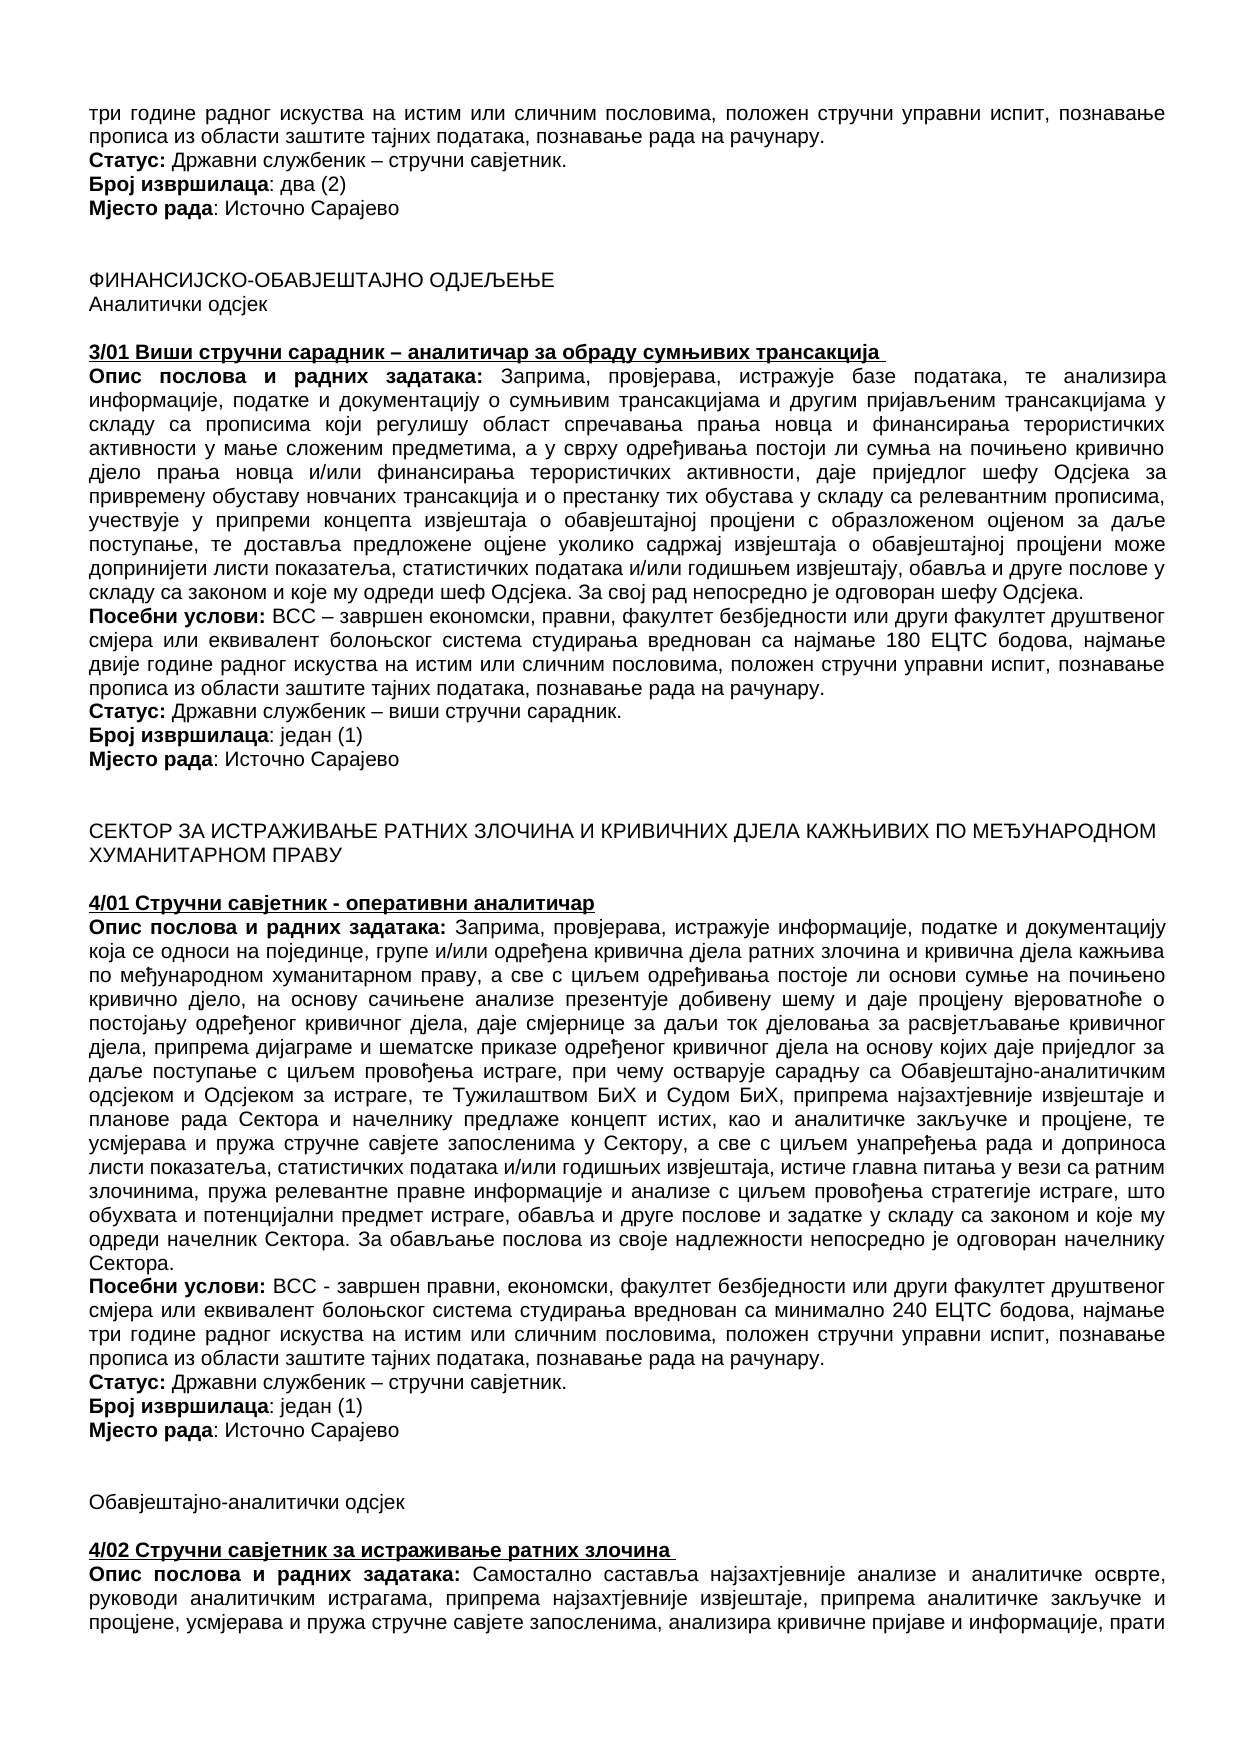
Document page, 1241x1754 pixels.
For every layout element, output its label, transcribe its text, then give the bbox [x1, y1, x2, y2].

text Мјесто рада: Источно Сарајево [89, 747, 1167, 771]
text 4/01 Стручни савјетник - оперативни аналитичар [89, 891, 1167, 915]
text Мјесто рада: Источно Сарајево [89, 196, 1167, 220]
text Обавјештајно-аналитички одсјек [89, 1490, 1167, 1514]
text Број извршилаца: два (2) [89, 172, 1167, 196]
text Број извршилаца: један (1) [89, 723, 1167, 747]
text Аналитички одсјек [89, 292, 1167, 316]
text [89, 100, 1167, 148]
text СЕКТОР ЗА ИСТРАЖИВАЊЕ РАТНИХ ЗЛОЧИНА И КРИВИЧНИХ ДЈЕЛА КАЖЊИВИХ ПО МЕЂУНАРОДНОМ ХУМАНИТАРНОМ ПРАВУ [89, 819, 1167, 867]
text Посебни услови: ВСС – завршен економски, правни, факултет безбједности или други факултет друштвеног смјера или еквивалент болоњског система студирања вреднован са најмање 180 ЕЦТС бодова, најмање двије године радног искуства на истим или сличним пословима, положен стручни управни испит, познавање прописа из области заштите тајних података, познавање рада на рачунару. [89, 603, 1167, 699]
text Статус: Државни службеник – стручни савјетник. [89, 1370, 1167, 1394]
text Број извршилаца: један (1) [89, 1394, 1167, 1418]
text Статус: Државни службеник – виши стручни сарадник. [89, 699, 1167, 723]
text 4/02 Стручни савјетник за истраживање ратних злочина [89, 1538, 1167, 1562]
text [89, 1562, 1167, 1634]
text Статус: Државни службеник – стручни савјетник. [89, 148, 1167, 172]
text Опис послова и радних задатака: Заприма, провјерава, истражује базе података, те анализира информације, податке и документацију о сумњивим трансакцијама и другим пријављеним трансакцијама у складу са прописима који регулишу област спречавања прања новца и финансирања терористичких активности у мање сложеним предметима, а у сврху одређивања постоји ли сумња на почињено кривично дјело прања новца и/или финансирања терористичких активности, даје приједлог шефу Одсјека за привремену обуставу новчаних трансакција и о престанку тих обустава у складу са релевантним прописима, учествује у припреми концепта извјештаја о обавјештајној процјени с образложеном оцјеном за даље поступање, те доставља предложене оцјене уколико садржај извјештаја о обавјештајној процјени може допринијети листи показатеља, статистичких података и/или годишњем извјештају, обавља и друге послове у складу са законом и које му одреди шеф Одсјека. За свој рад непосредно је одговоран шефу Одсјека. [89, 364, 1167, 603]
text Опис послова и радних задатака: Заприма, провјерава, истражује информације, податке и документацију која се односи на појединце, групе и/или одређена кривична дјела ратних злочина и кривична дјела кажњива по међународном хуманитарном праву, а све с циљем одређивања постоје ли основи сумње на почињено кривично дјело, на основу сачињене анализе презентује добивену шему и даје процјену вјероватноће о постојању одређеног кривичног дјела, даје смјернице за даљи ток дјеловања за расвјетљавање кривичног дјела, припрема дијаграме и шематске приказе одређеног кривичног дјела на основу којих даје приједлог за даље поступање с циљем провођења истраге, при чему остварује сарадњу са Обавјештајно-аналитичким одсјеком и Одсјеком за истраге, те Тужилаштвом БиХ и Судом БиХ, припрема најзахтјевније извјештаје и планове рада Сектора и начелнику предлаже концепт истих, као и аналитичке закључке и процјене, те усмјерава и пружа стручне савјете запосленима у Сектору, а све с циљем унапређења рада и доприноса листи показатеља, статистичких података и/или годишњих извјештаја, истиче главна питања у вези са ратним злочинима, пружа релевантне правне информације и анализе с циљем провођења стратегије истраге, што обухвата и потенцијални предмет истраге, обавља и друге послове и задатке у складу са законом и које му одреди начелник Сектора. За обављање послова из своје надлежности непосредно је одговоран начелнику Сектора. [89, 915, 1167, 1274]
text Мјесто рада: Источно Сарајево [89, 1418, 1167, 1442]
text ФИНАНСИЈСКО-ОБАВЈЕШТАЈНO ОДЈЕЉЕЊЕ [89, 268, 1167, 292]
text 3/01 Виши стручни сарадник – аналитичар за обраду сумњивих трансакција [89, 340, 1167, 364]
